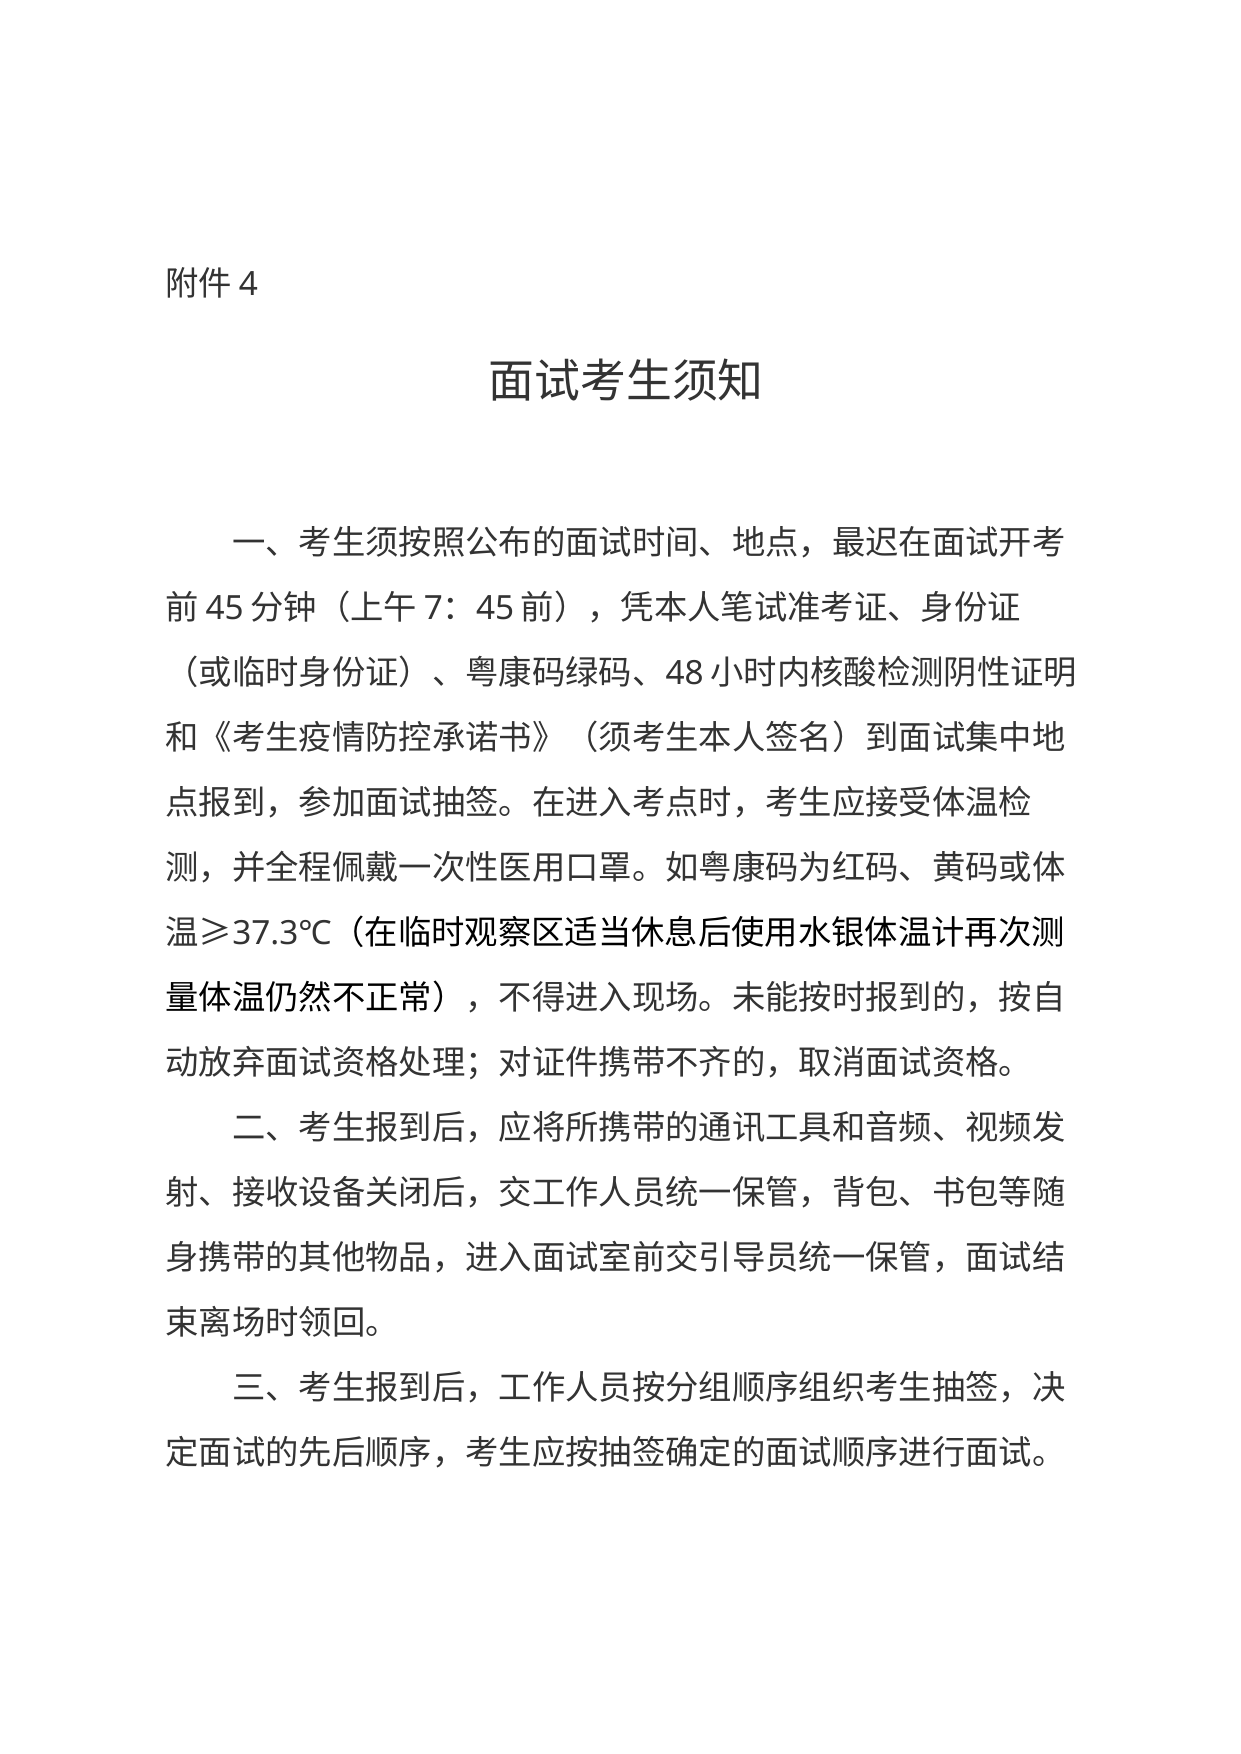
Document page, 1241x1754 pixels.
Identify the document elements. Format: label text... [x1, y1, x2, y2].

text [165, 1352, 1087, 1482]
list 面试考生须知 [165, 329, 1087, 427]
list 附件4 [165, 248, 1087, 313]
list 考生须按照公布的面试时间、地点，最迟在面试开考前45分钟（上午7：45前），凭本人笔试准考证、身份证（或临时身份证）、粤康码绿码、48小时内核酸检测阴性证明和《考生疫情防控承诺书》（须考生本人签名）到面试集中地点报到，参加面试抽签。在进入考点时，考生应接受体温检测，并全程佩戴一次性医用口罩。如粤康码为红码、黄码或体温≥37.3℃（在临时观察区适当休息后使用水银体温计再次测量体温仍然不正常），不得进入现场。未能按时报到的，按自动放弃面试资格处理；对证件携带不齐的，取消面试资格。 [165, 507, 1087, 1092]
list 考生报到后，应将所携带的通讯工具和音频、视频发射、接收设备关闭后，交工作人员统一保管，背包、书包等随身携带的其他物品，进入面试室前交引导员统一保管，面试结束离场时领回。 [165, 1092, 1087, 1352]
